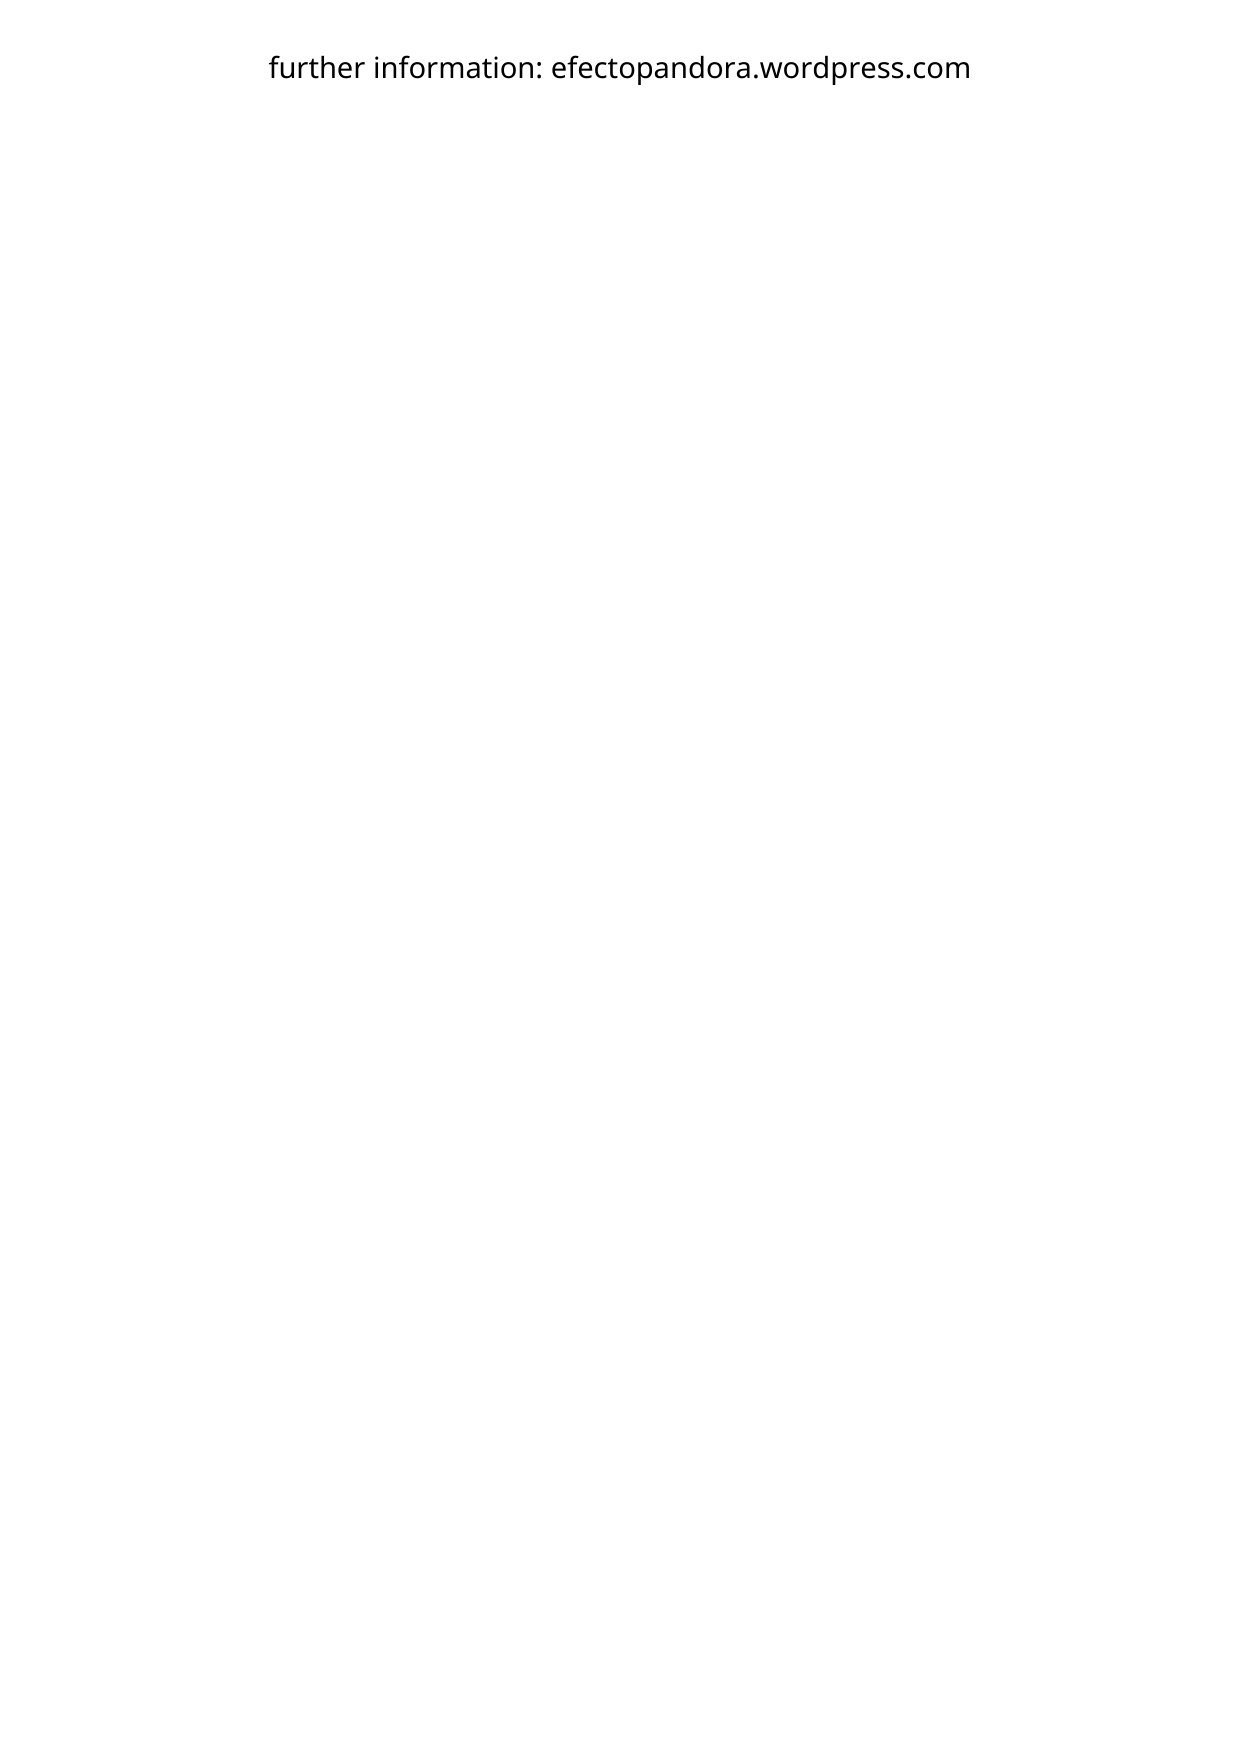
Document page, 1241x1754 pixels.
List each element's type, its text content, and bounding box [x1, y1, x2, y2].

text further information: efectopandora.wordpress.com [47, 47, 1193, 87]
